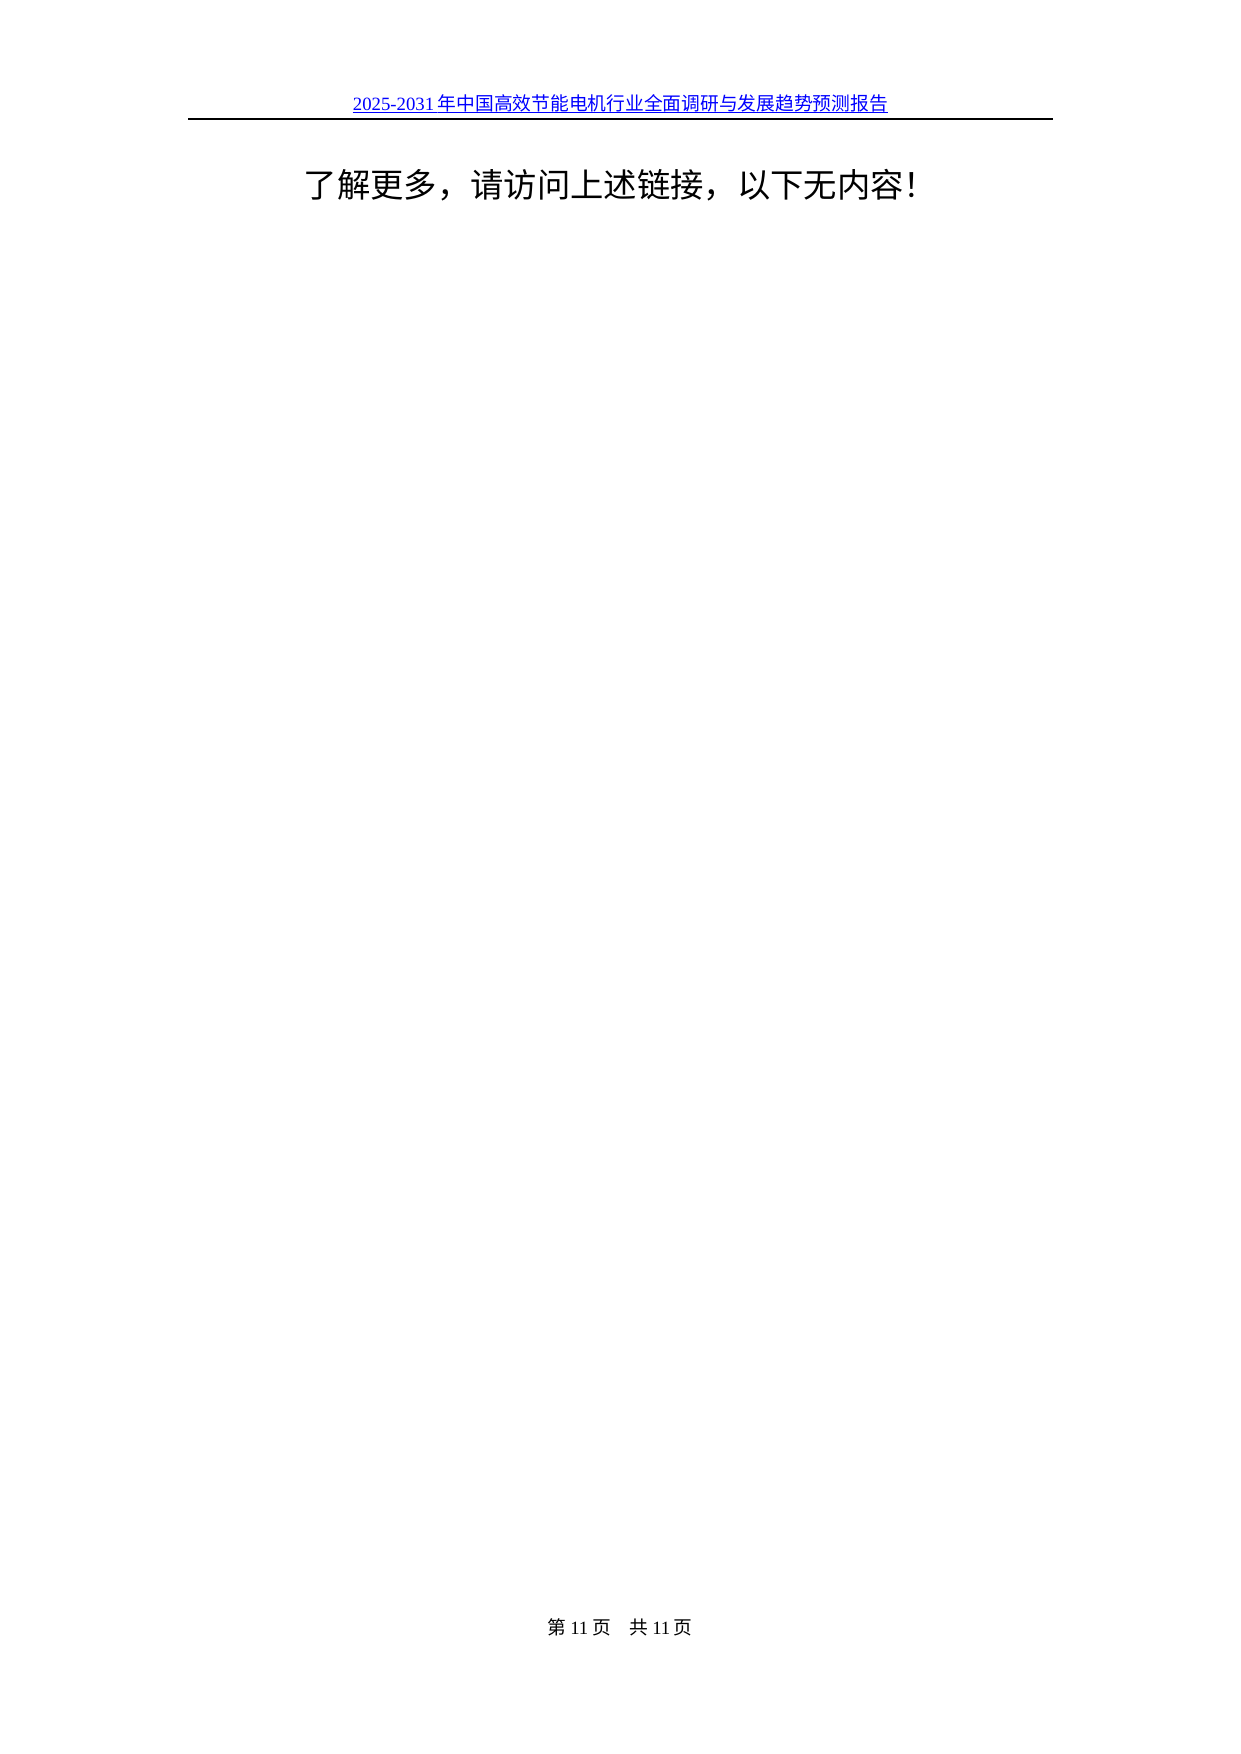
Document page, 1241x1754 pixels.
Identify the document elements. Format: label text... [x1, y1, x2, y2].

title 了解更多，请访问上述链接，以下无内容！ [187, 150, 1053, 215]
